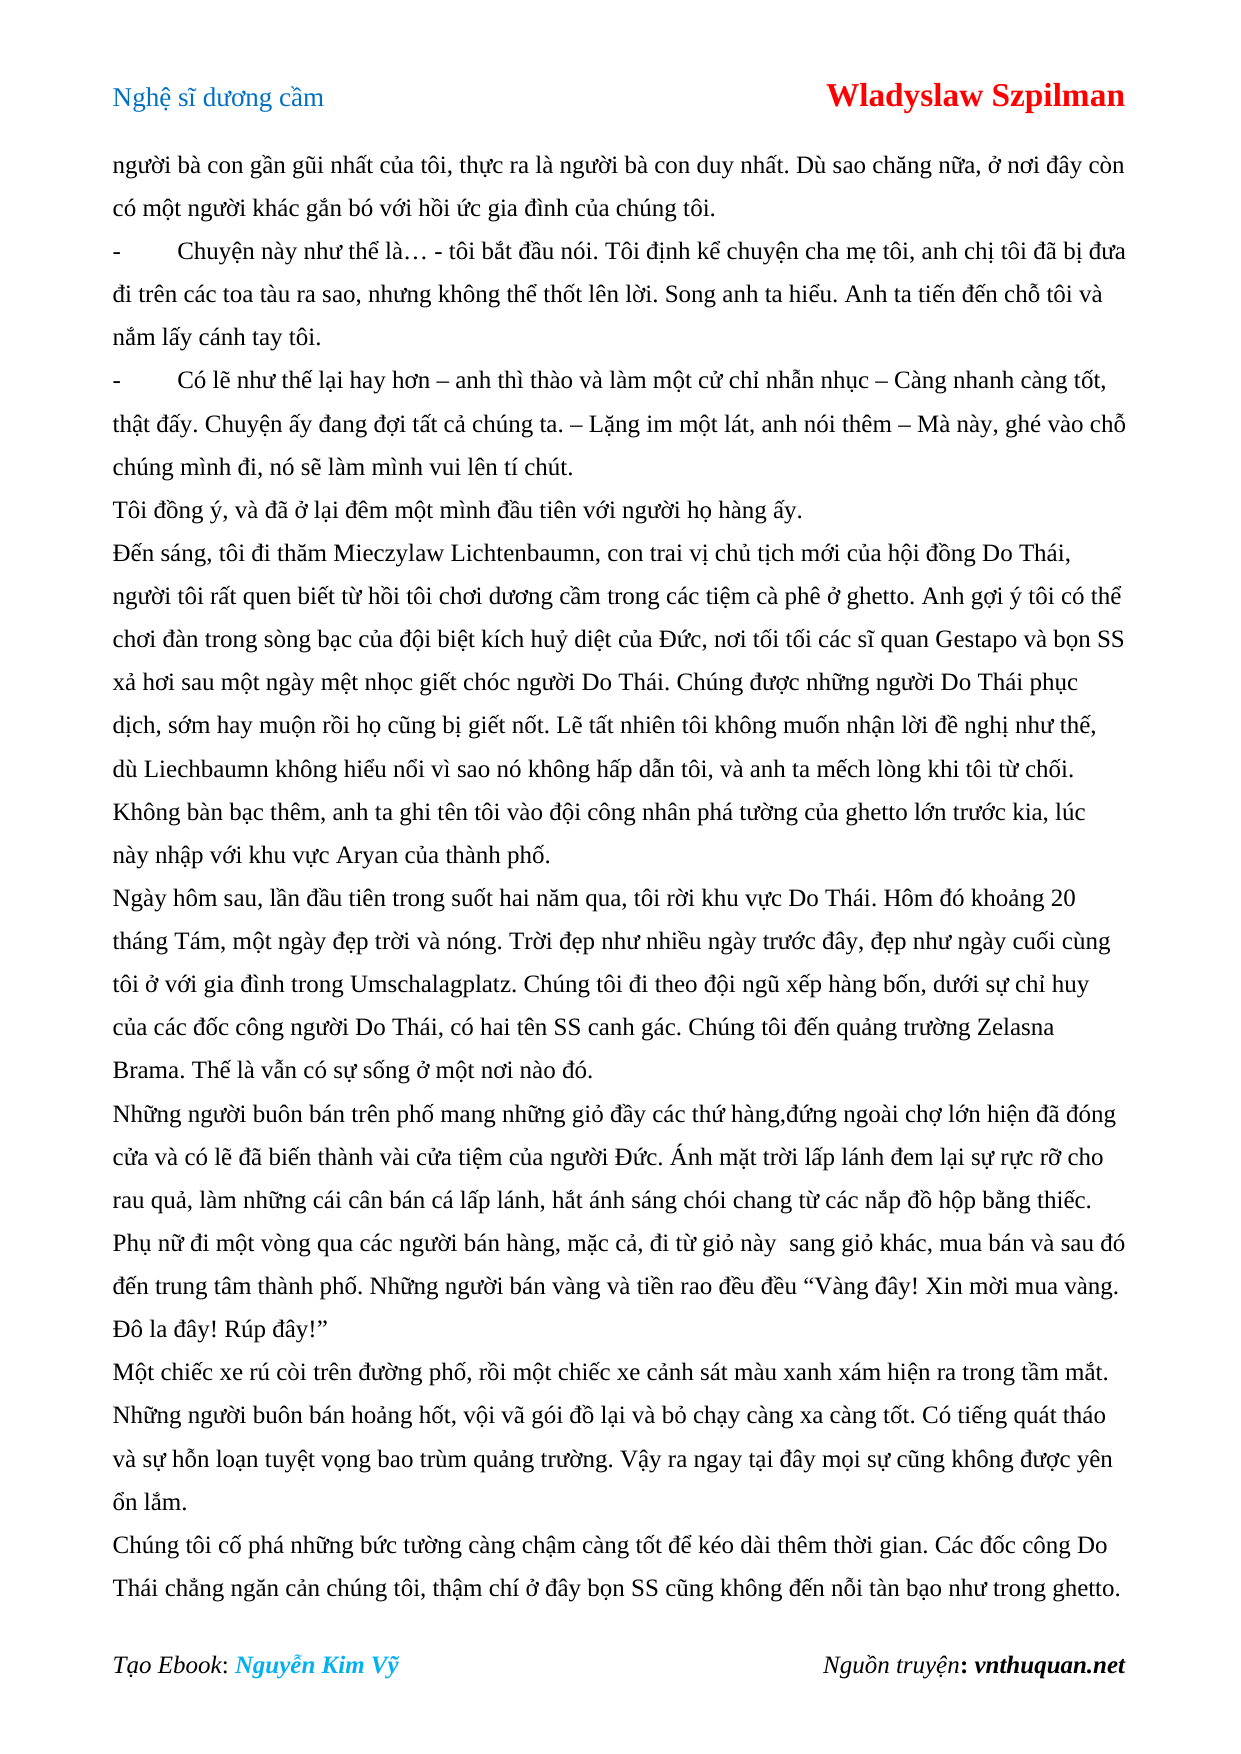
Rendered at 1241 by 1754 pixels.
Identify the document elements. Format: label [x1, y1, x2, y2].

text [112, 150, 1128, 1602]
